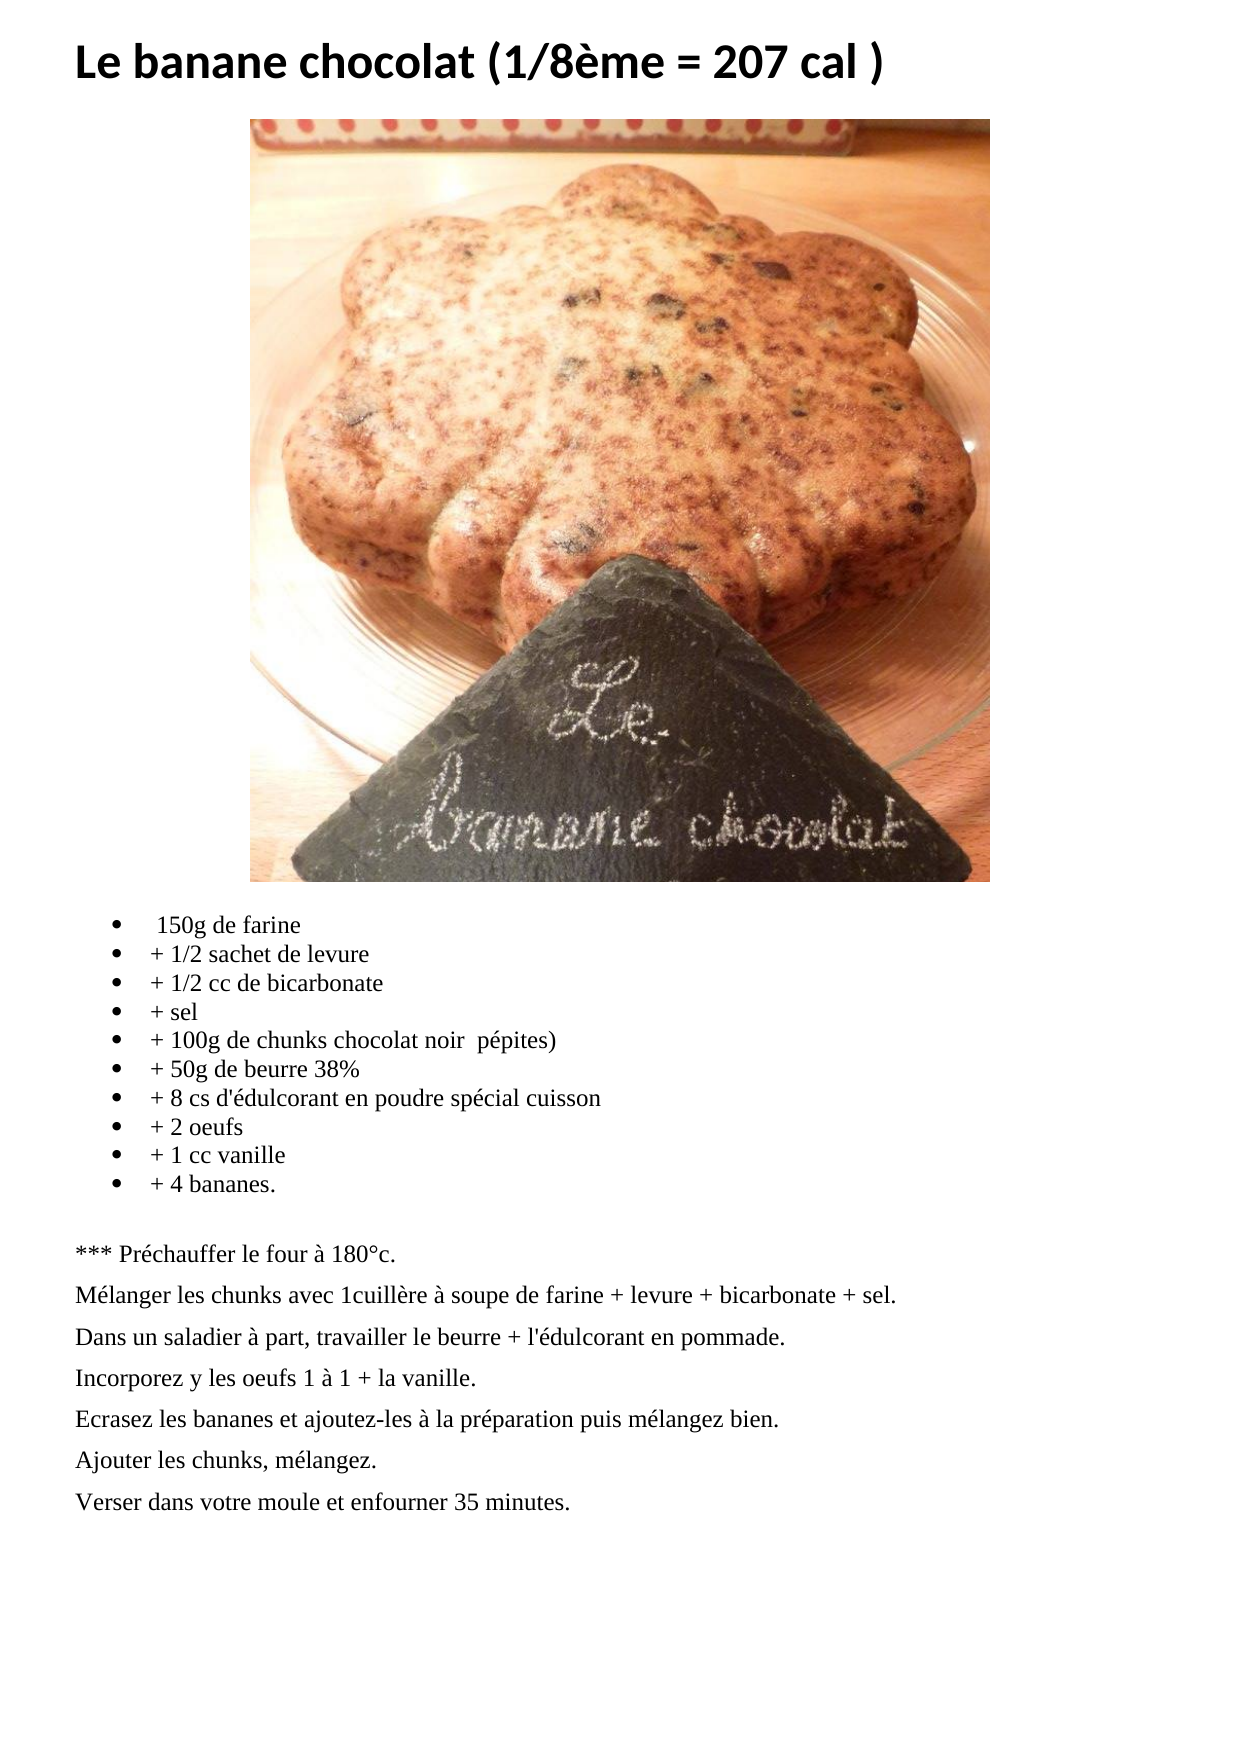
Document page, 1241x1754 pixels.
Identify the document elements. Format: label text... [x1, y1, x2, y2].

text Le banane chocolat (1/8ème = 207 cal ) [75, 29, 1165, 91]
text Ecrasez les bananes et ajoutez-les à la préparation puis mélangez bien. [75, 1404, 1165, 1433]
list + 50g de beurre 38% [112, 1054, 1165, 1083]
list + 4 bananes. [112, 1169, 1165, 1198]
list + sel [112, 997, 1165, 1026]
list + 2 oeufs [112, 1112, 1165, 1141]
text Verser dans votre moule et enfourner 35 minutes. [75, 1487, 1165, 1516]
text *** Préchauffer le four à 180°c. [75, 1239, 1165, 1268]
text Incorporez y les oeufs 1 à 1 + la vanille. [75, 1363, 1165, 1392]
list + 100g de chunks chocolat noir pépites) [112, 1026, 1165, 1054]
list + 1 cc vanille [112, 1141, 1165, 1169]
text Ajouter les chunks, mélangez. [75, 1446, 1165, 1474]
list + 8 cs d'édulcorant en poudre spécial cuisson [112, 1083, 1165, 1112]
picture [250, 119, 990, 882]
text Mélanger les chunks avec 1cuillère à soupe de farine + levure + bicarbonate + sel. [75, 1281, 1165, 1309]
text Dans un saladier à part, travailler le beurre + l'édulcorant en pommade. [75, 1322, 1165, 1351]
list + 1/2 cc de bicarbonate [112, 968, 1165, 997]
list + 1/2 sachet de levure [112, 939, 1165, 968]
list 150g de farine [112, 911, 1165, 939]
